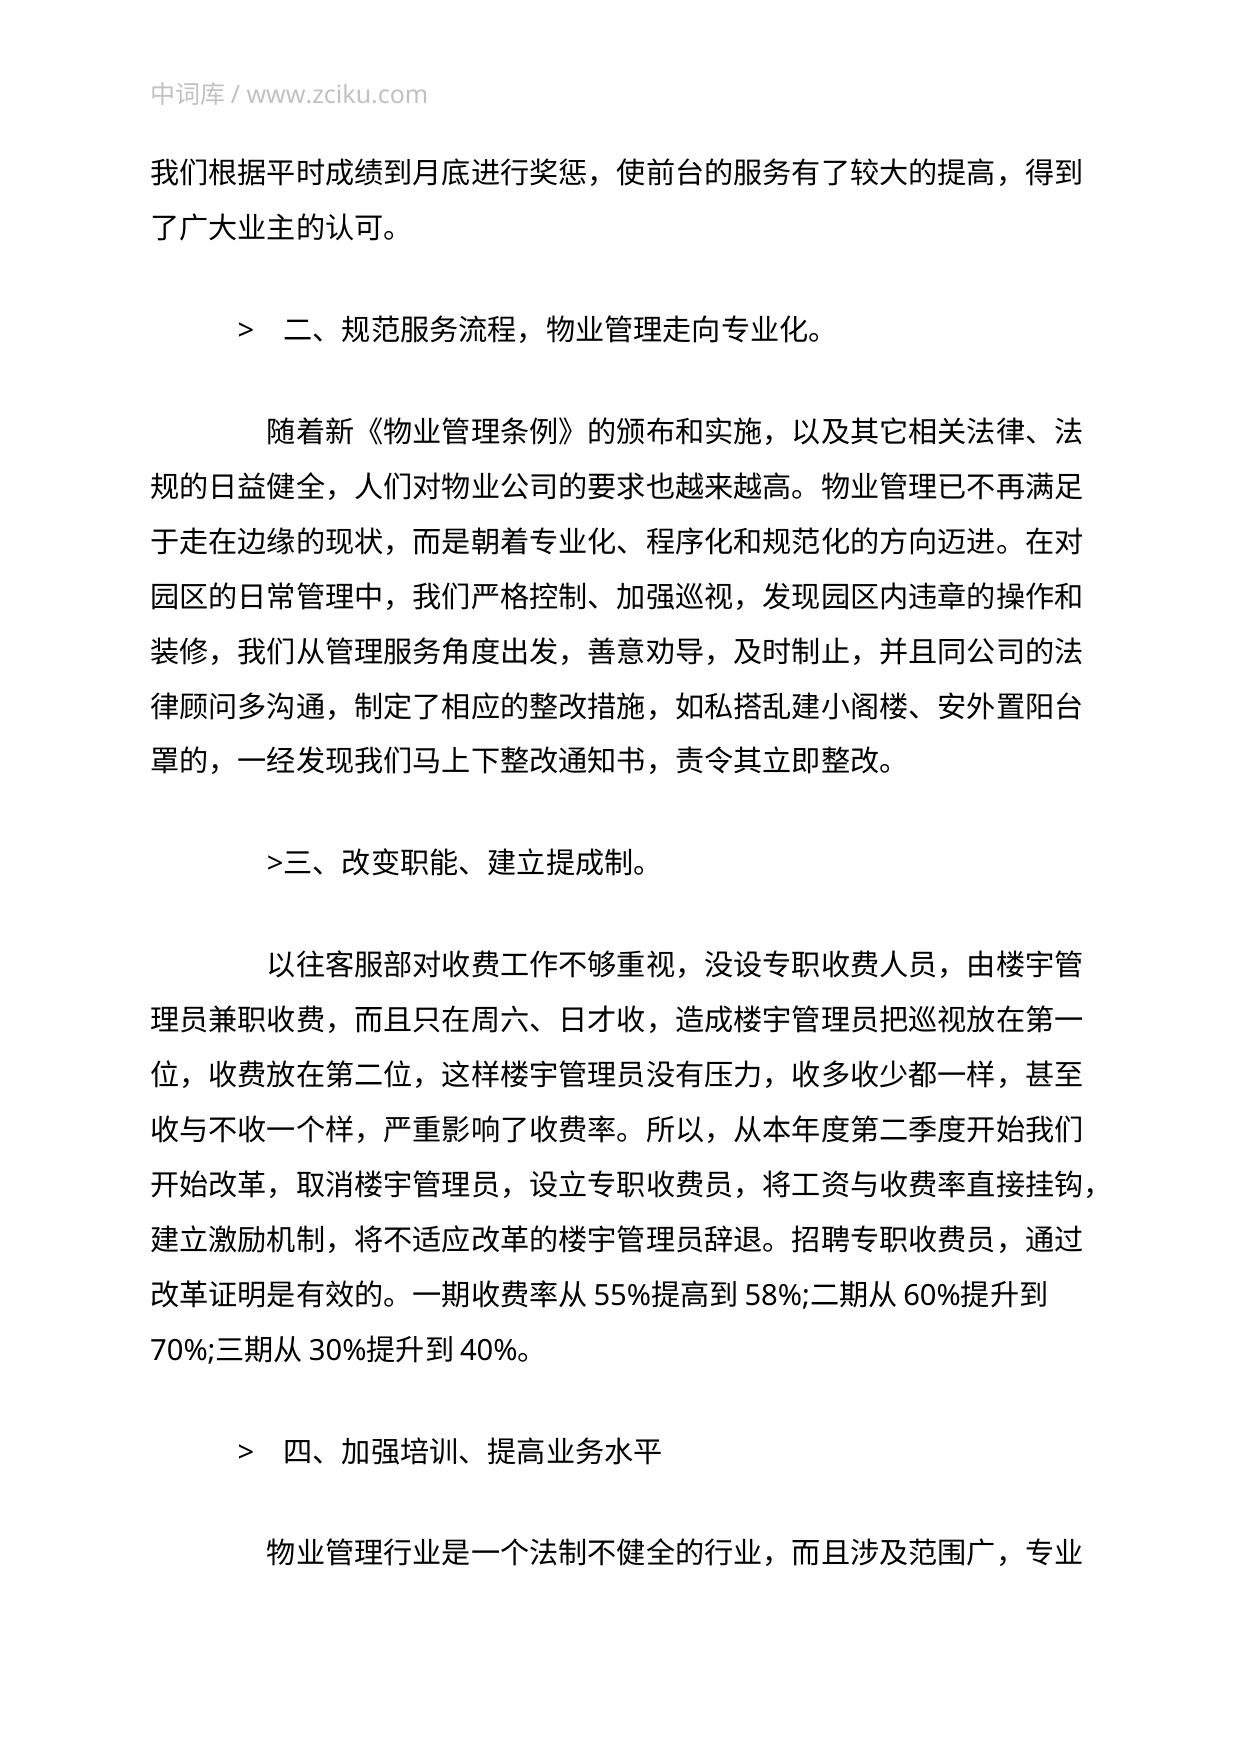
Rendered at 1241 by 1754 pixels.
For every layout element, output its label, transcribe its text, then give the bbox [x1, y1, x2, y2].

text 以往客服部对收费工作不够重视，没设专职收费人员，由楼宇管理员兼职收费，而且只在周六、日才收，造成楼宇管理员把巡视放在第一位，收费放在第二位，这样楼宇管理员没有压力，收多收少都一样，甚至收与不收一个样，严重影响了收费率。所以，从本年度第二季度开始我们开始改革，取消楼宇管理员，设立专职收费员，将工资与收费率直接挂钩，建立激励机制，将不适应改革的楼宇管理员辞退。招聘专职收费员，通过改革证明是有效的。一期收费率从55%提高到58%;二期从60%提升到70%;三期从30%提升到40%。 [150, 942, 1090, 1368]
text > 二、规范服务流程，物业管理走向专业化。 [150, 307, 1090, 349]
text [150, 150, 1090, 247]
text > 四、加强培训、提高业务水平 [150, 1428, 1090, 1471]
text >三、改变职能、建立提成制。 [150, 840, 1090, 882]
text 随着新《物业管理条例》的颁布和实施，以及其它相关法律、法规的日益健全，人们对物业公司的要求也越来越高。物业管理已不再满足于走在边缘的现状，而是朝着专业化、程序化和规范化的方向迈进。在对园区的日常管理中，我们严格控制、加强巡视，发现园区内违章的操作和装修，我们从管理服务角度出发，善意劝导，及时制止，并且同公司的法律顾问多沟通，制定了相应的整改措施，如私搭乱建小阁楼、安外置阳台罩的，一经发现我们马上下整改通知书，责令其立即整改。 [150, 409, 1090, 780]
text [150, 1530, 1090, 1572]
